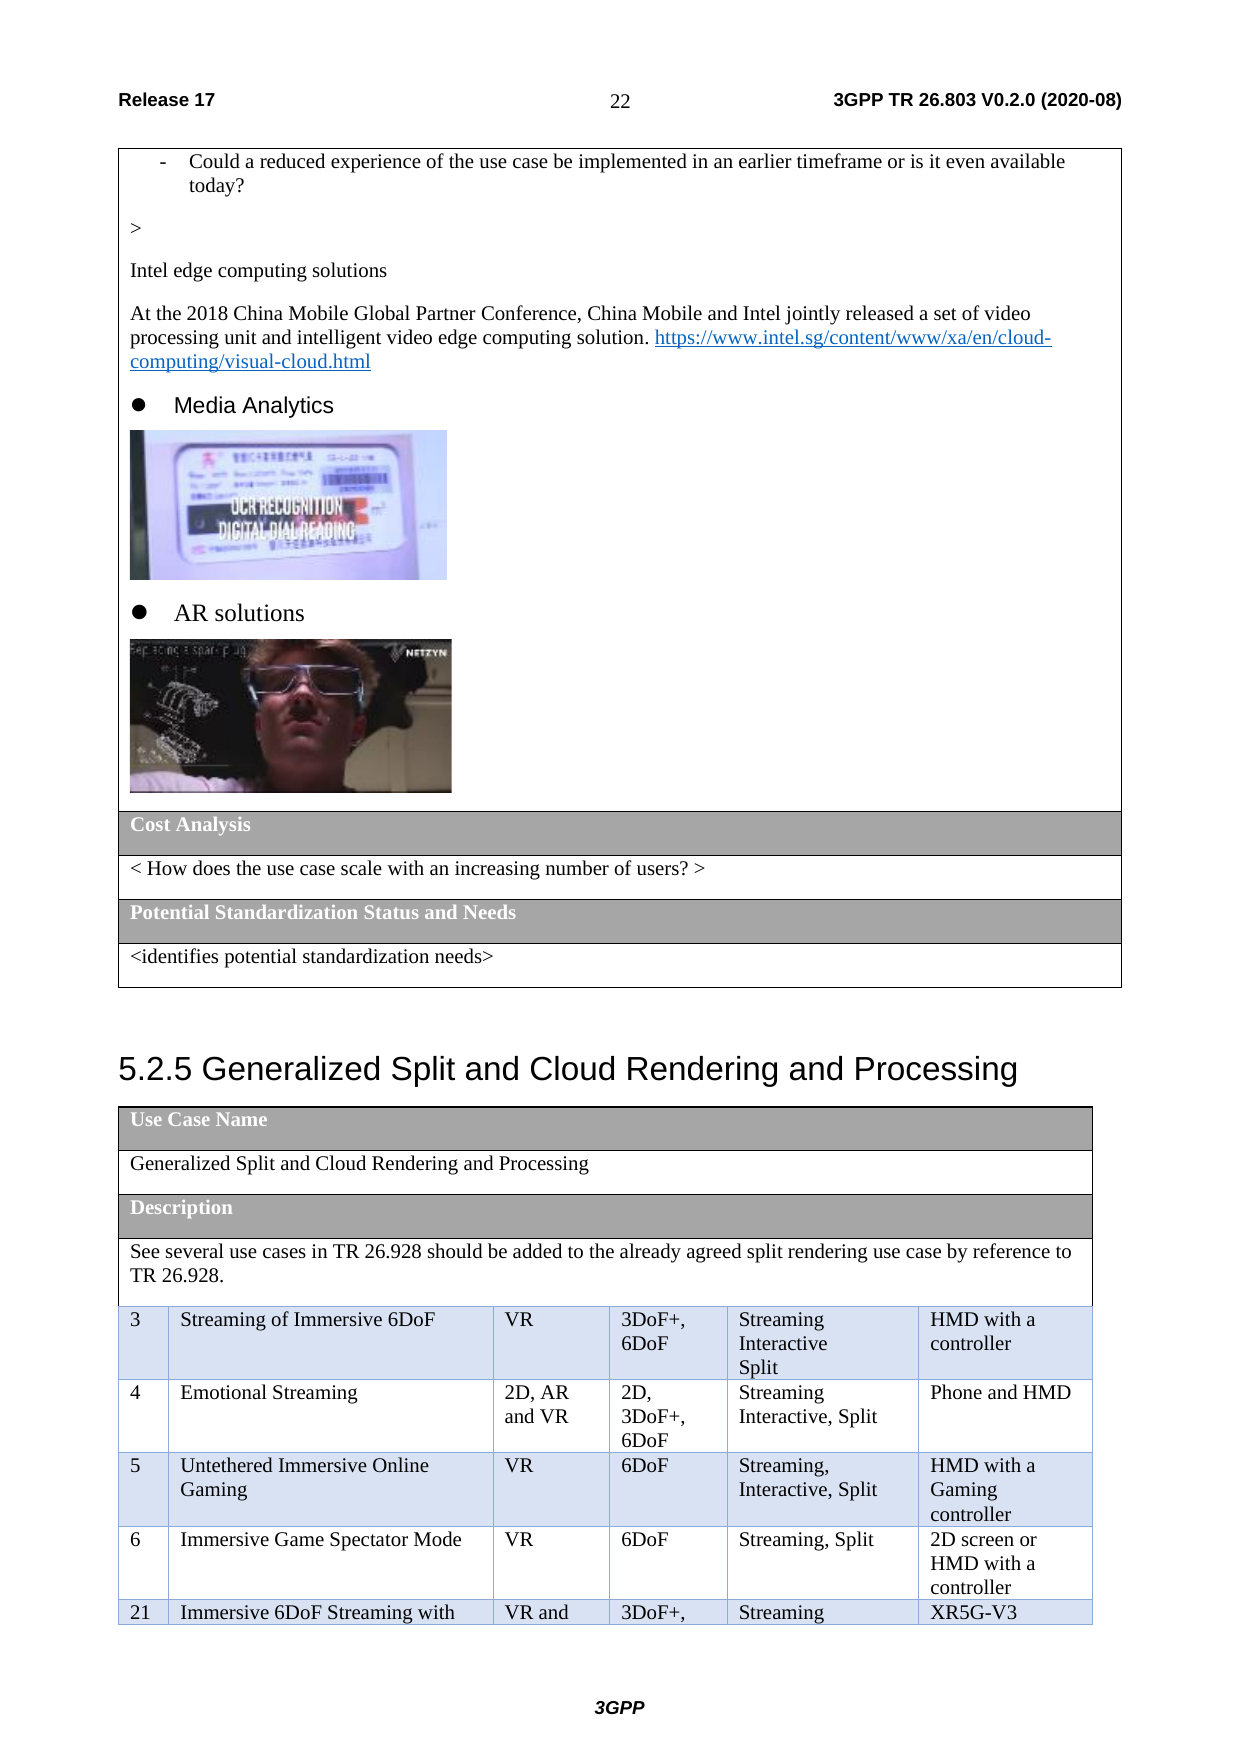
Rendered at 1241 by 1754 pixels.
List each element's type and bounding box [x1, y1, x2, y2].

table_cell [119, 856, 1121, 899]
table_cell [919, 1527, 1092, 1599]
table_cell [119, 1307, 168, 1379]
table_cell [119, 149, 1121, 811]
table_cell [169, 1600, 493, 1624]
table_cell [728, 1453, 918, 1526]
table_cell [494, 1380, 609, 1452]
table_cell [728, 1380, 918, 1452]
table_cell [119, 900, 1121, 943]
table_cell [610, 1380, 727, 1452]
table_cell [119, 812, 1121, 855]
table_cell [919, 1307, 1092, 1379]
table_cell [119, 1151, 1092, 1194]
table_cell [169, 1527, 493, 1599]
table_cell [610, 1307, 727, 1379]
table_cell [610, 1453, 727, 1526]
table_cell [119, 1527, 168, 1599]
table_cell [919, 1453, 1092, 1526]
table_cell [119, 1600, 168, 1624]
table_cell [169, 1307, 493, 1379]
table_cell [169, 1453, 493, 1526]
table_cell [494, 1453, 609, 1526]
table_cell [610, 1527, 727, 1599]
table_cell [610, 1600, 727, 1624]
table_cell [728, 1600, 918, 1624]
table_header [119, 1108, 1092, 1150]
table_cell [494, 1600, 609, 1624]
table_cell [728, 1307, 918, 1379]
picture [129, 639, 452, 793]
table_cell [119, 944, 1121, 987]
table_cell [728, 1527, 918, 1599]
table_cell [119, 1195, 1092, 1238]
table_cell [494, 1527, 609, 1599]
table_cell [919, 1600, 1092, 1624]
table_cell [119, 1453, 168, 1526]
table_cell [119, 1239, 1092, 1306]
table_cell [169, 1380, 493, 1452]
table_cell [119, 1380, 168, 1452]
table_cell [919, 1380, 1092, 1452]
table_cell [494, 1307, 609, 1379]
picture [129, 430, 447, 580]
